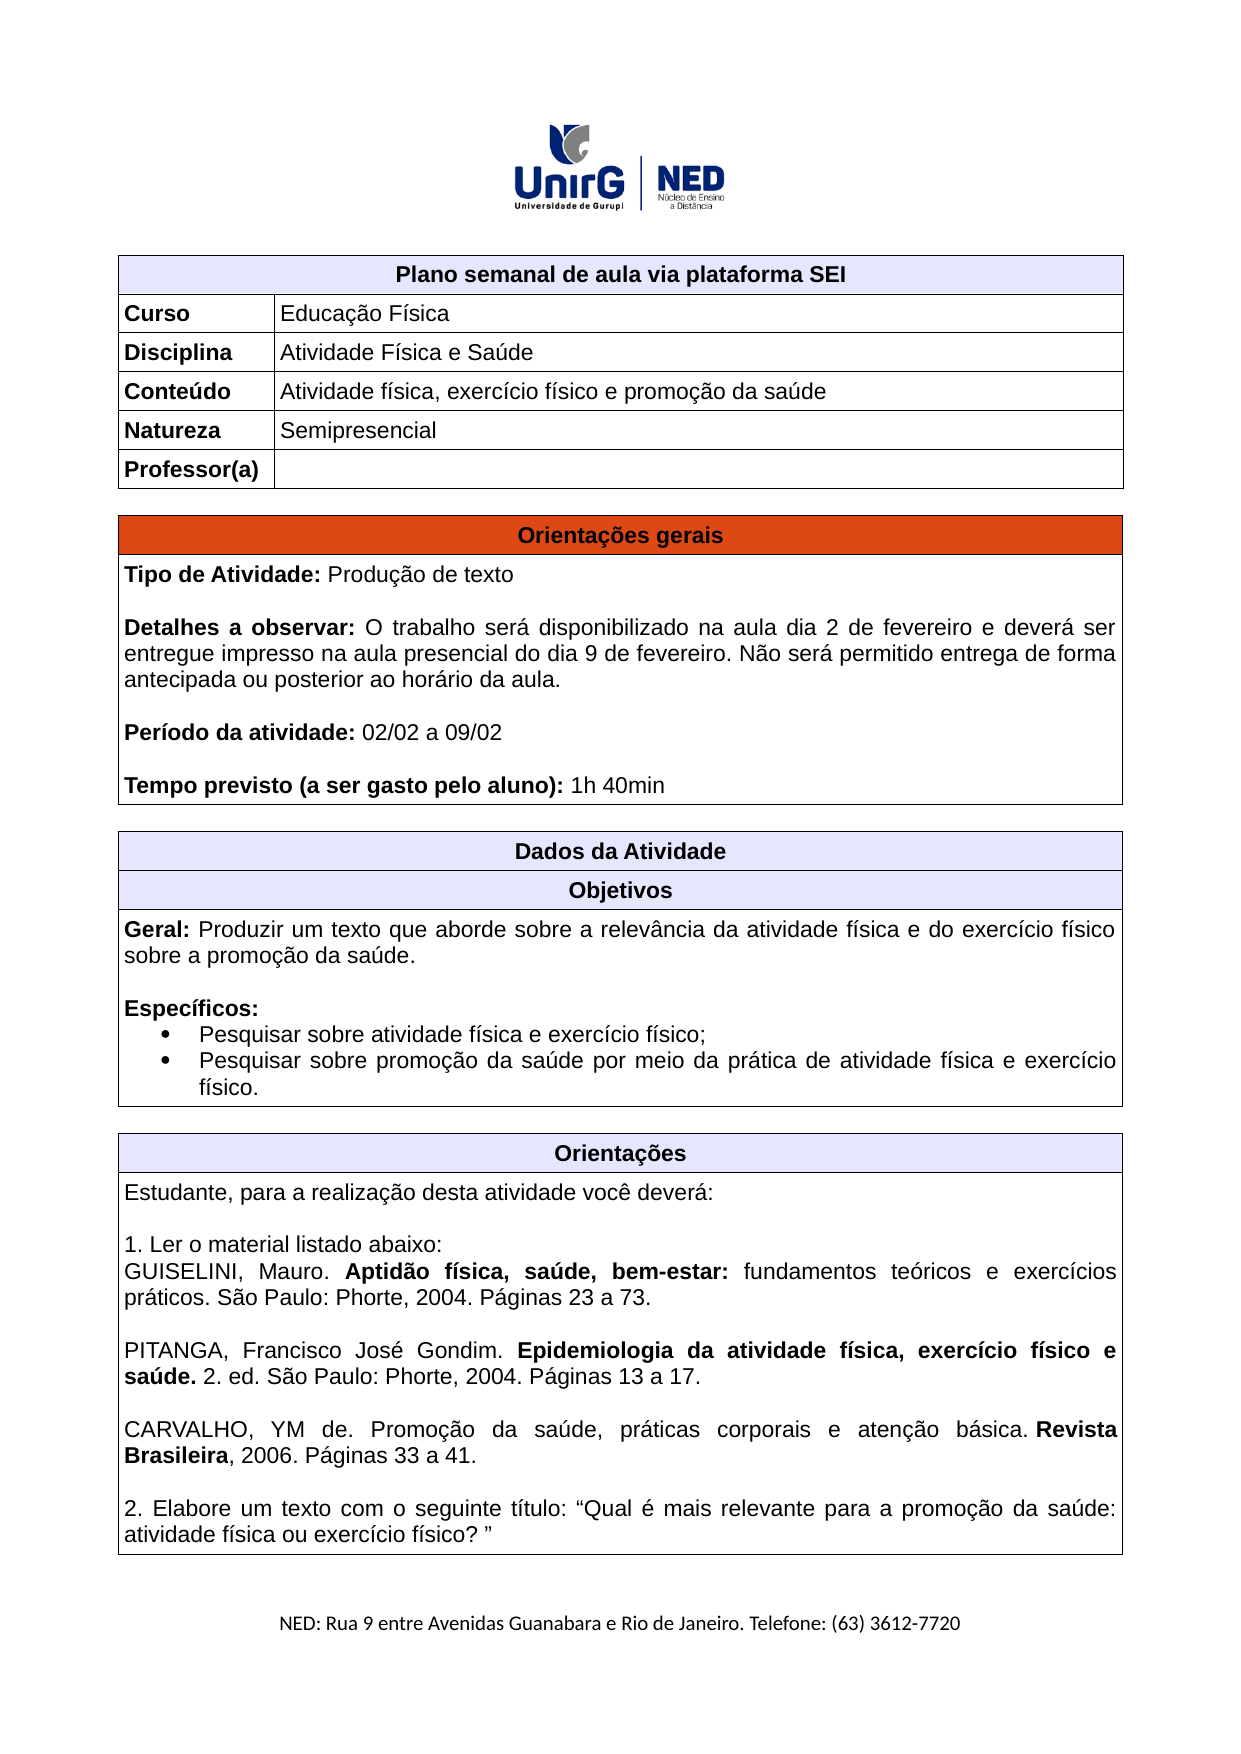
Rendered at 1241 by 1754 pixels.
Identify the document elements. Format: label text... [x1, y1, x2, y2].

table_cell Professor(a) [119, 450, 274, 488]
table_cell Curso [119, 295, 274, 332]
table_cell [275, 450, 1123, 488]
table_cell Natureza [119, 411, 274, 449]
picture [508, 118, 732, 226]
table_cell Conteúdo [119, 372, 274, 410]
table_cell Geral: Produzir um texto que aborde sobre a relevância da atividade física e do exercício físico sobre a promoção da saúde. Específicos: Pesquisar sobre atividade física e exercício físico; Pesquisar sobre promoção da saúde por meio da prática de atividade física e exercício físico. [119, 910, 1122, 1106]
table_header Dados da Atividade [119, 832, 1122, 870]
table_cell Objetivos [119, 871, 1122, 909]
table_header Orientações gerais [119, 516, 1122, 554]
table_cell Tipo de Atividade: Produção de texto Detalhes a observar: O trabalho será disponibilizado na aula dia 2 de fevereiro e deverá ser entregue impresso na aula presencial do dia 9 de fevereiro. Não será permitido entrega de forma antecipada ou posterior ao horário da aula. Período da atividade: 02/02 a 09/02 Tempo previsto (a ser gasto pelo aluno): 1h 40min [119, 555, 1122, 804]
table_cell Semipresencial [275, 411, 1123, 449]
table_header Orientações [119, 1134, 1122, 1172]
table_cell Disciplina [119, 333, 274, 371]
table_cell Educação Física [275, 295, 1123, 332]
table_header Plano semanal de aula via plataforma SEI [119, 256, 1123, 293]
table_cell Atividade Física e Saúde [275, 333, 1123, 371]
table_cell Atividade física, exercício físico e promoção da saúde [275, 372, 1123, 410]
